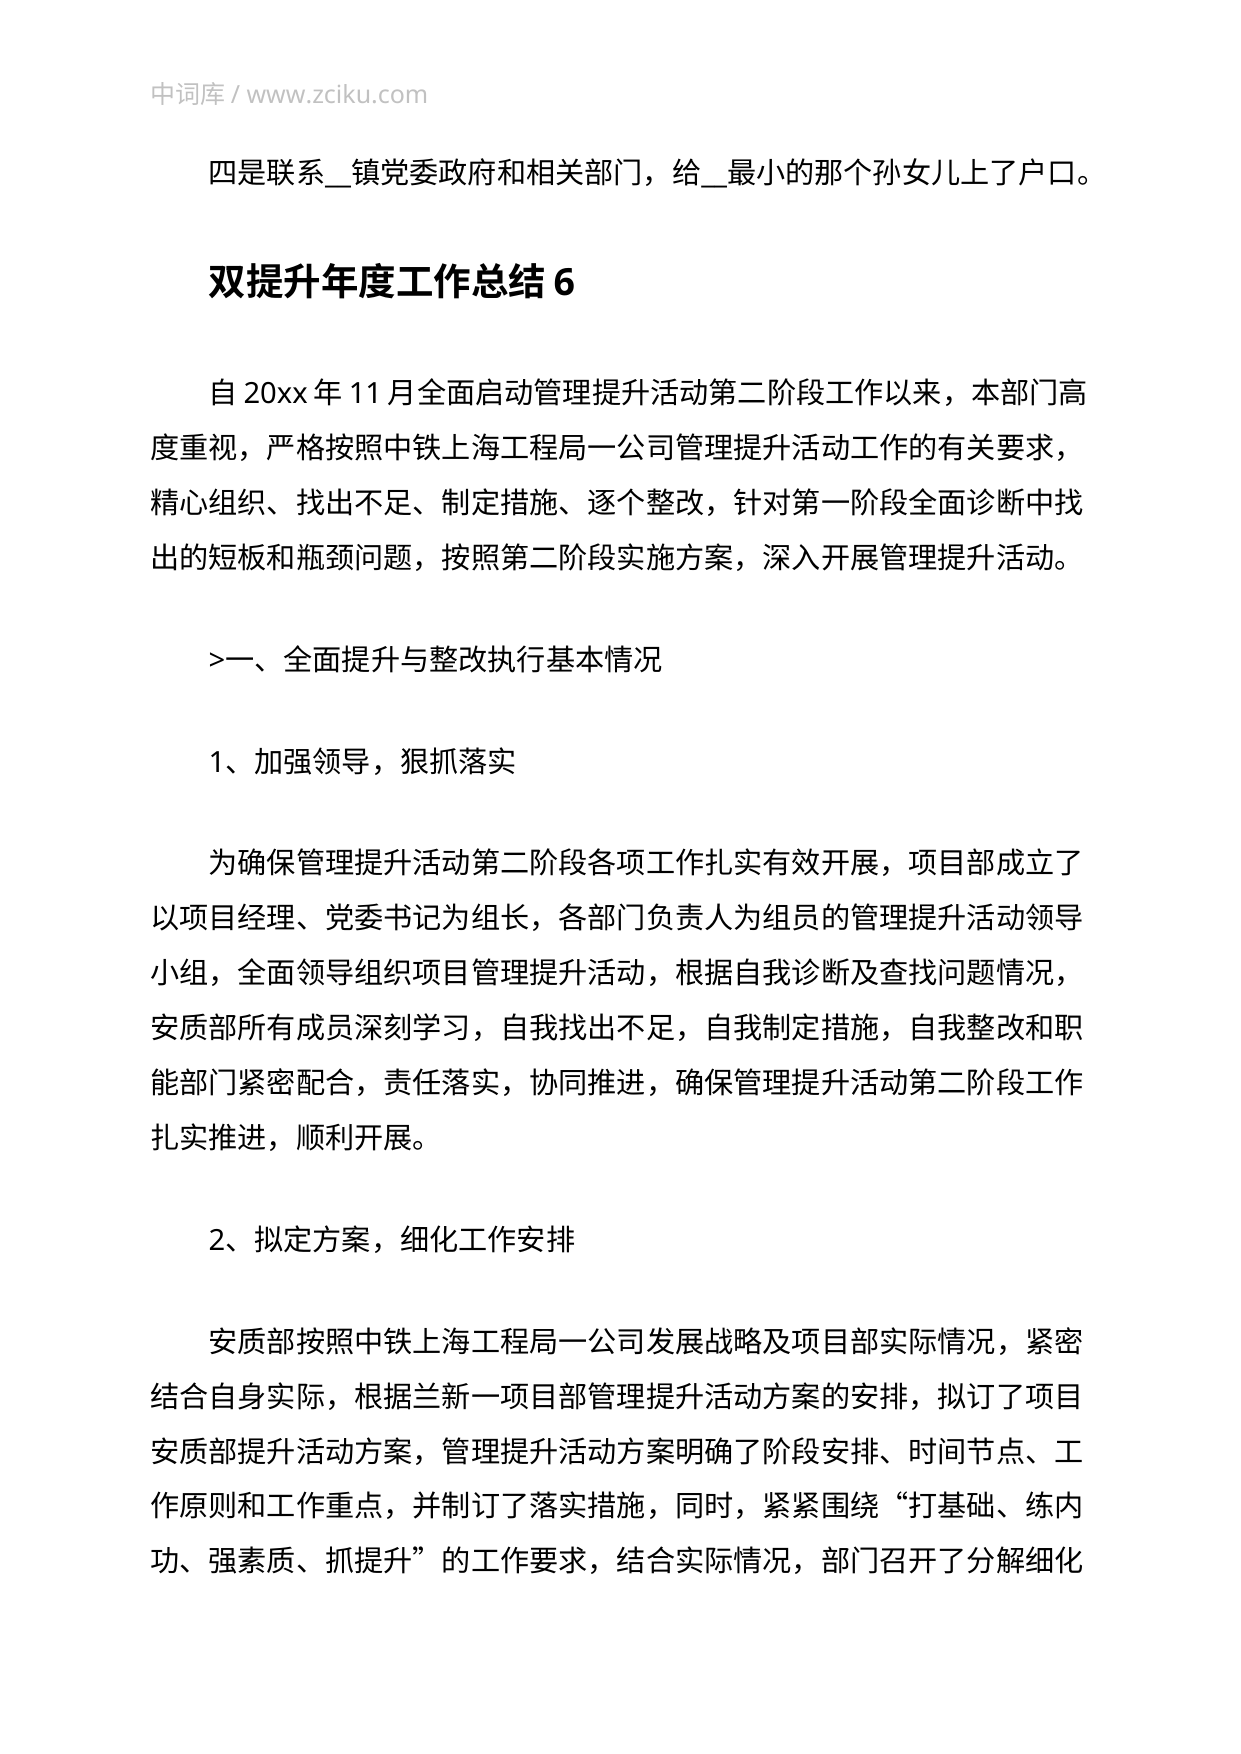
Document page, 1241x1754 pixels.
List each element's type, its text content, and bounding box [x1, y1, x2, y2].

text 双提升年度工作总结6 [150, 252, 1090, 306]
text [150, 1318, 1090, 1580]
text 1、加强领导，狠抓落实 [150, 738, 1090, 781]
text 四是联系__镇党委政府和相关部门，给__最小的那个孙女儿上了户口。 [150, 150, 1090, 192]
text 为确保管理提升活动第二阶段各项工作扎实有效开展，项目部成立了以项目经理、党委书记为组长，各部门负责人为组员的管理提升活动领导小组，全面领导组织项目管理提升活动，根据自我诊断及查找问题情况，安质部所有成员深刻学习，自我找出不足，自我制定措施，自我整改和职能部门紧密配合，责任落实，协同推进，确保管理提升活动第二阶段工作扎实推进，顺利开展。 [150, 840, 1090, 1157]
text >一、全面提升与整改执行基本情况 [150, 636, 1090, 678]
text 2、拟定方案，细化工作安排 [150, 1216, 1090, 1259]
text 自20xx年11月全面启动管理提升活动第二阶段工作以来，本部门高度重视，严格按照中铁上海工程局一公司管理提升活动工作的有关要求，精心组织、找出不足、制定措施、逐个整改，针对第一阶段全面诊断中找出的短板和瓶颈问题，按照第二阶段实施方案，深入开展管理提升活动。 [150, 369, 1090, 577]
